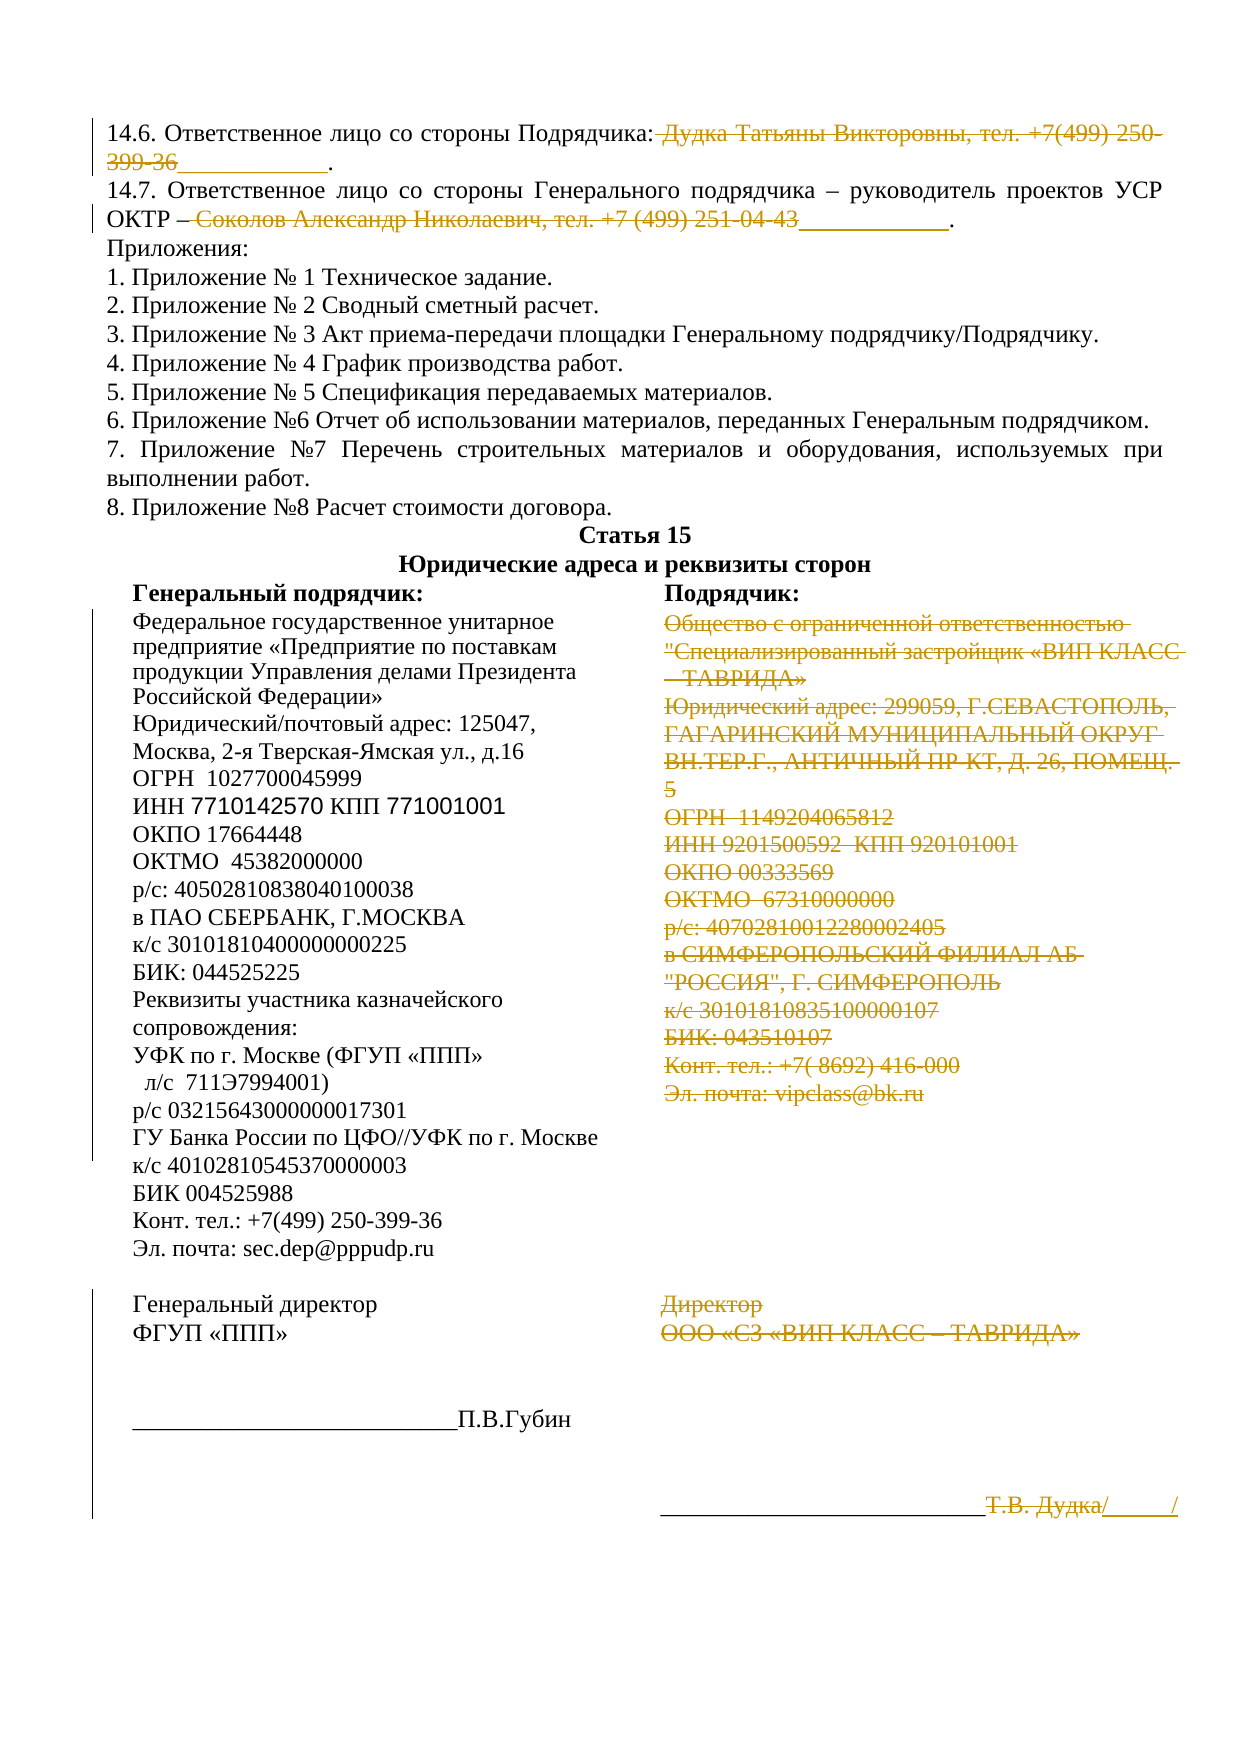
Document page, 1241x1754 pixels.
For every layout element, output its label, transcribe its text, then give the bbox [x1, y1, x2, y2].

table_header Генеральный подрядчик: [121, 578, 653, 609]
text 2. Приложение № 2 Сводный сметный расчет. [106, 291, 1163, 319]
table_cell [653, 609, 1199, 1289]
table_cell __________________________ [649, 1289, 1199, 1519]
text 14.6. Ответственное лицо со стороны Подрядчика:. [106, 118, 1163, 176]
text 6. Приложение №6 Отчет об использовании материалов, переданных Генеральным подрядчиком. [106, 406, 1163, 434]
table_cell Федеральное государственное унитарное предприятие «Предприятие по поставкам продукции Управления делами Президента Российской Федерации» Юридический/почтовый адрес: 125047, Москва, 2-я Тверская-Ямская ул., д.16 ОГРН 1027700045999 ИНН 7710142570 КПП 771001001 ОКПО 17664448 ОКТМО 45382000000 р/с: 40502810838040100038 в ПАО СБЕРБАНК, Г.МОСКВА к/с 30101810400000000225 БИК: 044525225 Реквизиты участника казначейского сопровождения: УФК по г. Москве (ФГУП «ППП» л/с 711Э7994001) р/с 03215643000000017301 ГУ Банка России по ЦФО//УФК по г. Москве к/с 40102810545370000003 БИК 004525988 Конт. тел.: +7(499) 250-399-36 Эл. почта: sec.dep@pppudp.ru [121, 609, 653, 1289]
table_cell Генеральный директор ФГУП «ППП» __________________________П.В.Губин [121, 1289, 649, 1519]
text Статья 15 [106, 521, 1163, 549]
text 3. Приложение № 3 Акт приема-передачи площадки Генеральному подрядчику/Подрядчику. [106, 319, 1163, 348]
text 1. Приложение № 1 Техническое задание. [106, 262, 1163, 291]
text 7. Приложение №7 Перечень строительных материалов и оборудования, используемых при выполнении работ. [106, 434, 1163, 492]
text 14.7. Ответственное лицо со стороны Генерального подрядчика – руководитель проектов УСР ОКТР –. [106, 176, 1163, 233]
text 5. Приложение № 5 Спецификация передаваемых материалов. [106, 377, 1163, 406]
text 8. Приложение №8 Расчет стоимости договора. [106, 492, 1163, 521]
text Приложения: [106, 233, 1163, 262]
table_header Подрядчик: [653, 578, 1199, 609]
text 4. Приложение № 4 График производства работ. [106, 348, 1163, 377]
text Юридические адреса и реквизиты сторон [106, 549, 1163, 578]
